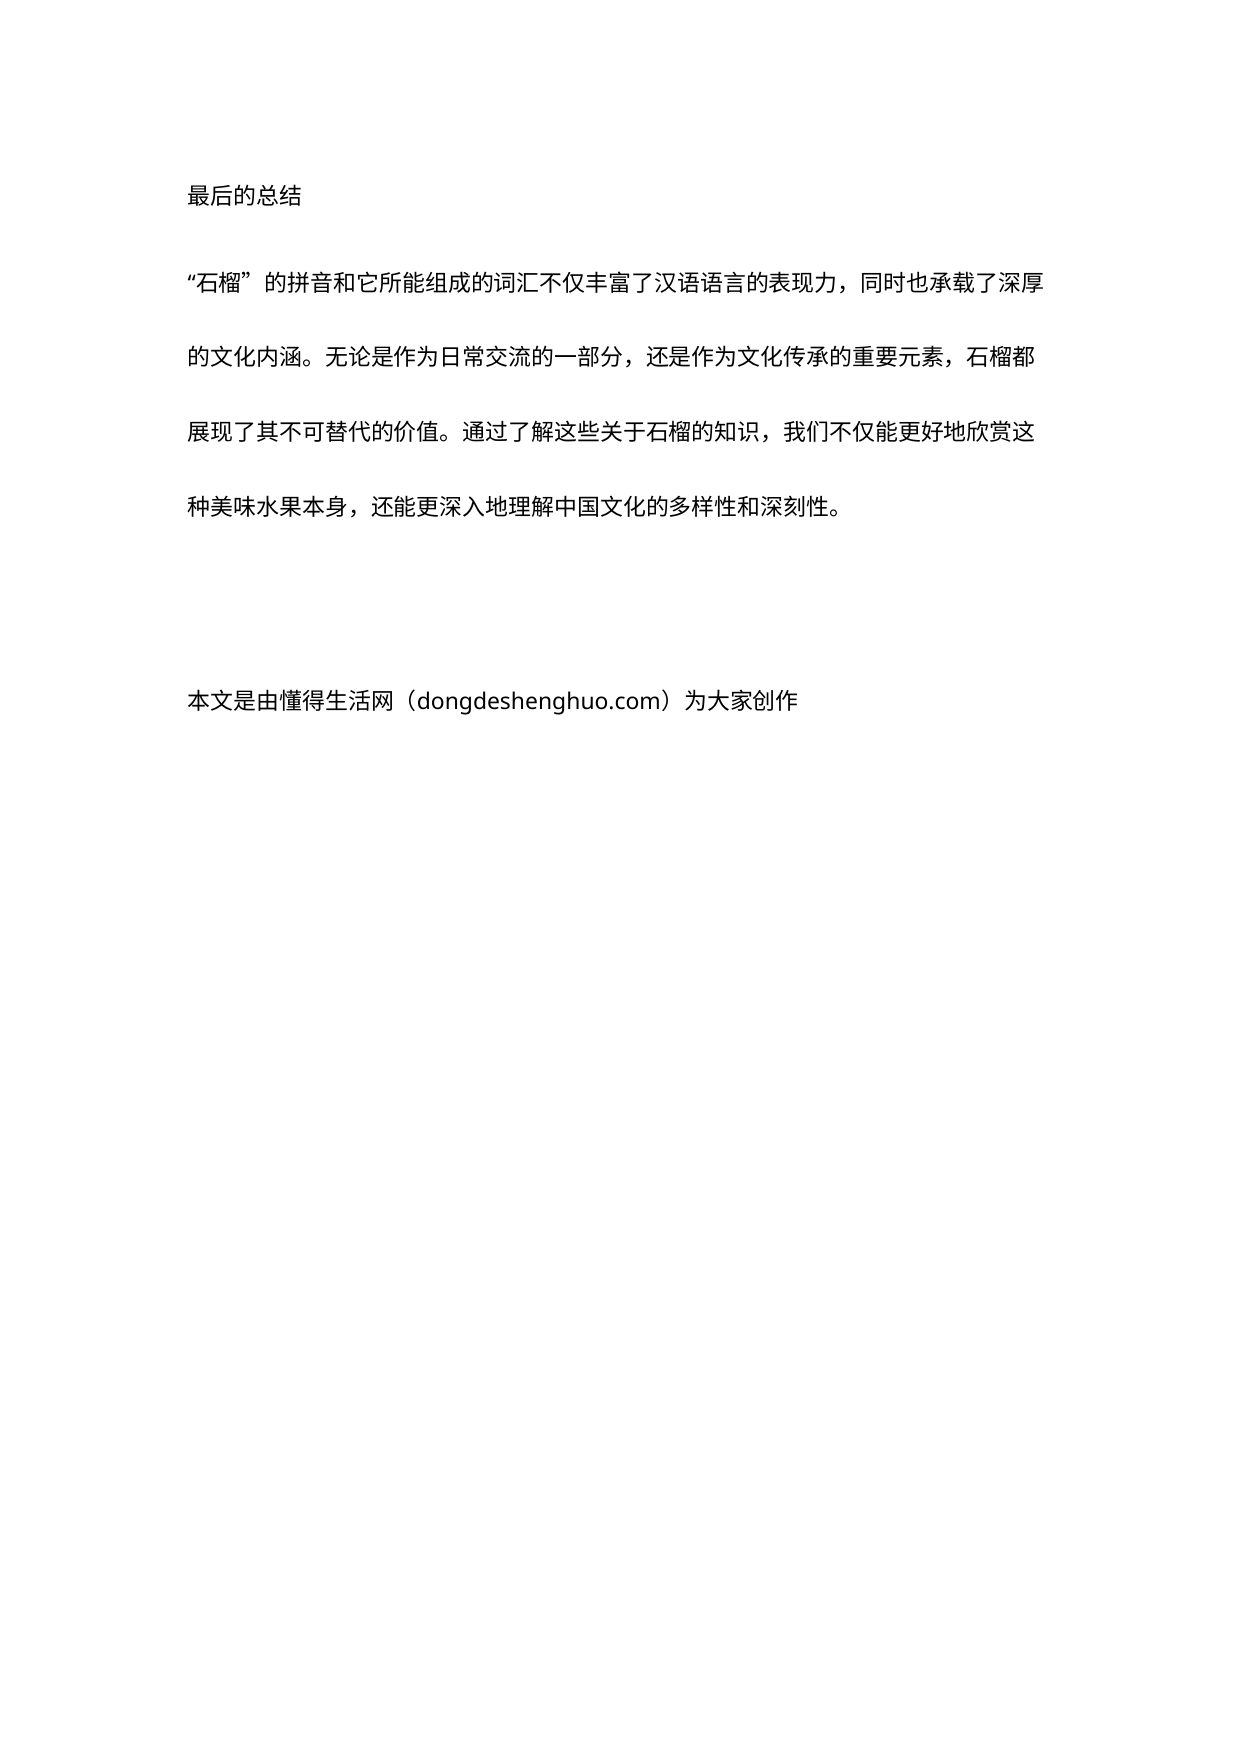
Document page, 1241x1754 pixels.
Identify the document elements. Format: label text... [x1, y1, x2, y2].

text 最后的总结 [187, 162, 1053, 227]
text “石榴”的拼音和它所能组成的词汇不仅丰富了汉语语言的表现力，同时也承载了深厚的文化内涵。无论是作为日常交流的一部分，还是作为文化传承的重要元素，石榴都展现了其不可替代的价值。通过了解这些关于石榴的知识，我们不仅能更好地欣赏这种美味水果本身，还能更深入地理解中国文化的多样性和深刻性。 [187, 248, 1053, 538]
text 本文是由懂得生活网（dongdeshenghuo.com）为大家创作 [187, 667, 1053, 732]
